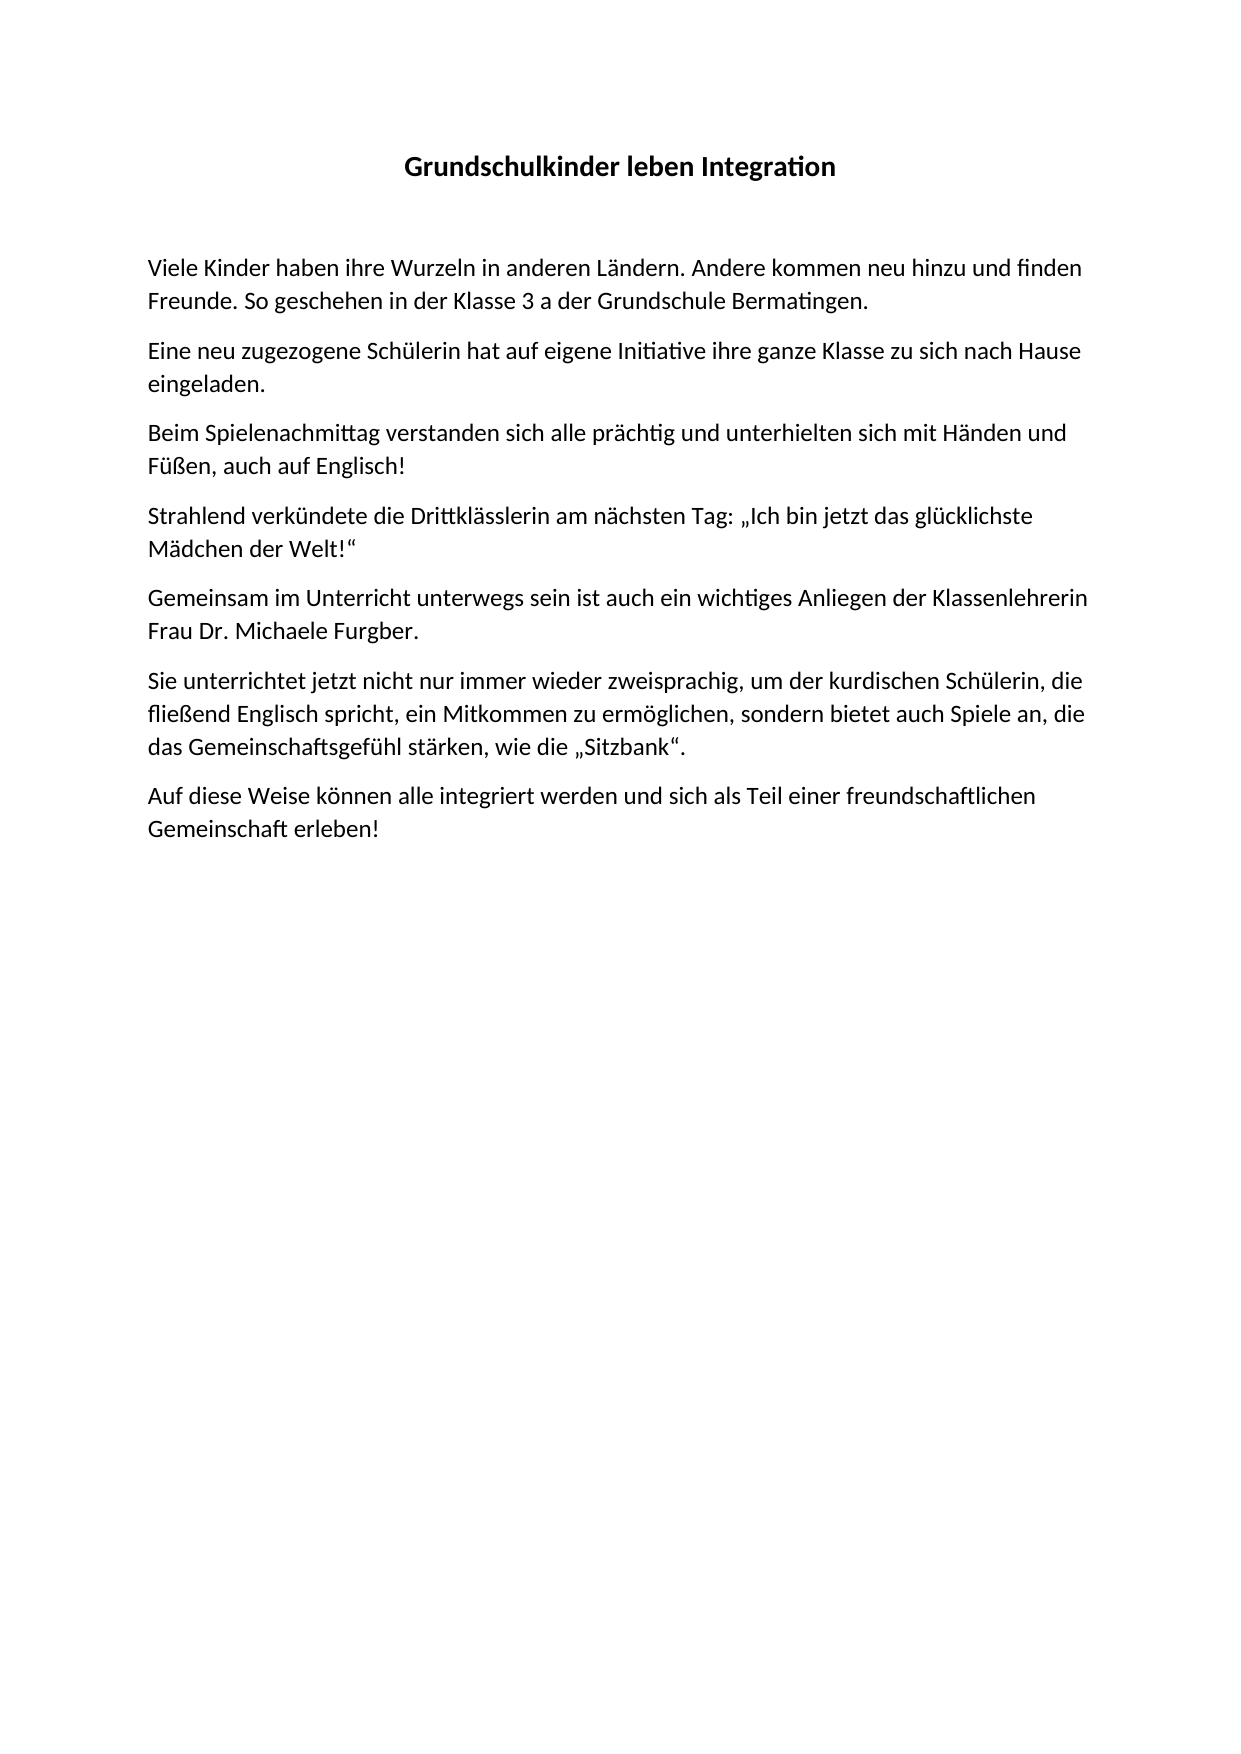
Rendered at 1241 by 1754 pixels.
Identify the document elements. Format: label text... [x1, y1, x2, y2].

text Strahlend verkündete die Drittklässlerin am nächsten Tag: „Ich bin jetzt das glücklichste Mädchen der Welt!“ [148, 500, 1093, 563]
text Grundschulkinder leben Integration [148, 148, 1093, 183]
text Gemeinsam im Unterricht unterwegs sein ist auch ein wichtiges Anliegen der Klassenlehrerin Frau Dr. Michaele Furgber. [148, 582, 1093, 646]
text Beim Spielenachmittag verstanden sich alle prächtig und unterhielten sich mit Händen und Füßen, auch auf Englisch! [148, 417, 1093, 481]
text Auf diese Weise können alle integriert werden und sich als Teil einer freundschaftlichen Gemeinschaft erleben! [148, 780, 1093, 844]
text Viele Kinder haben ihre Wurzeln in anderen Ländern. Andere kommen neu hinzu und finden Freunde. So geschehen in der Klasse 3 a der Grundschule Bermatingen. [148, 252, 1093, 316]
text Sie unterrichtet jetzt nicht nur immer wieder zweisprachig, um der kurdischen Schülerin, die fließend Englisch spricht, ein Mitkommen zu ermöglichen, sondern bietet auch Spiele an, die das Gemeinschaftsgefühl stärken, wie die „Sitzbank“. [148, 665, 1093, 761]
text Eine neu zugezogene Schülerin hat auf eigene Initiative ihre ganze Klasse zu sich nach Hause eingeladen. [148, 335, 1093, 398]
